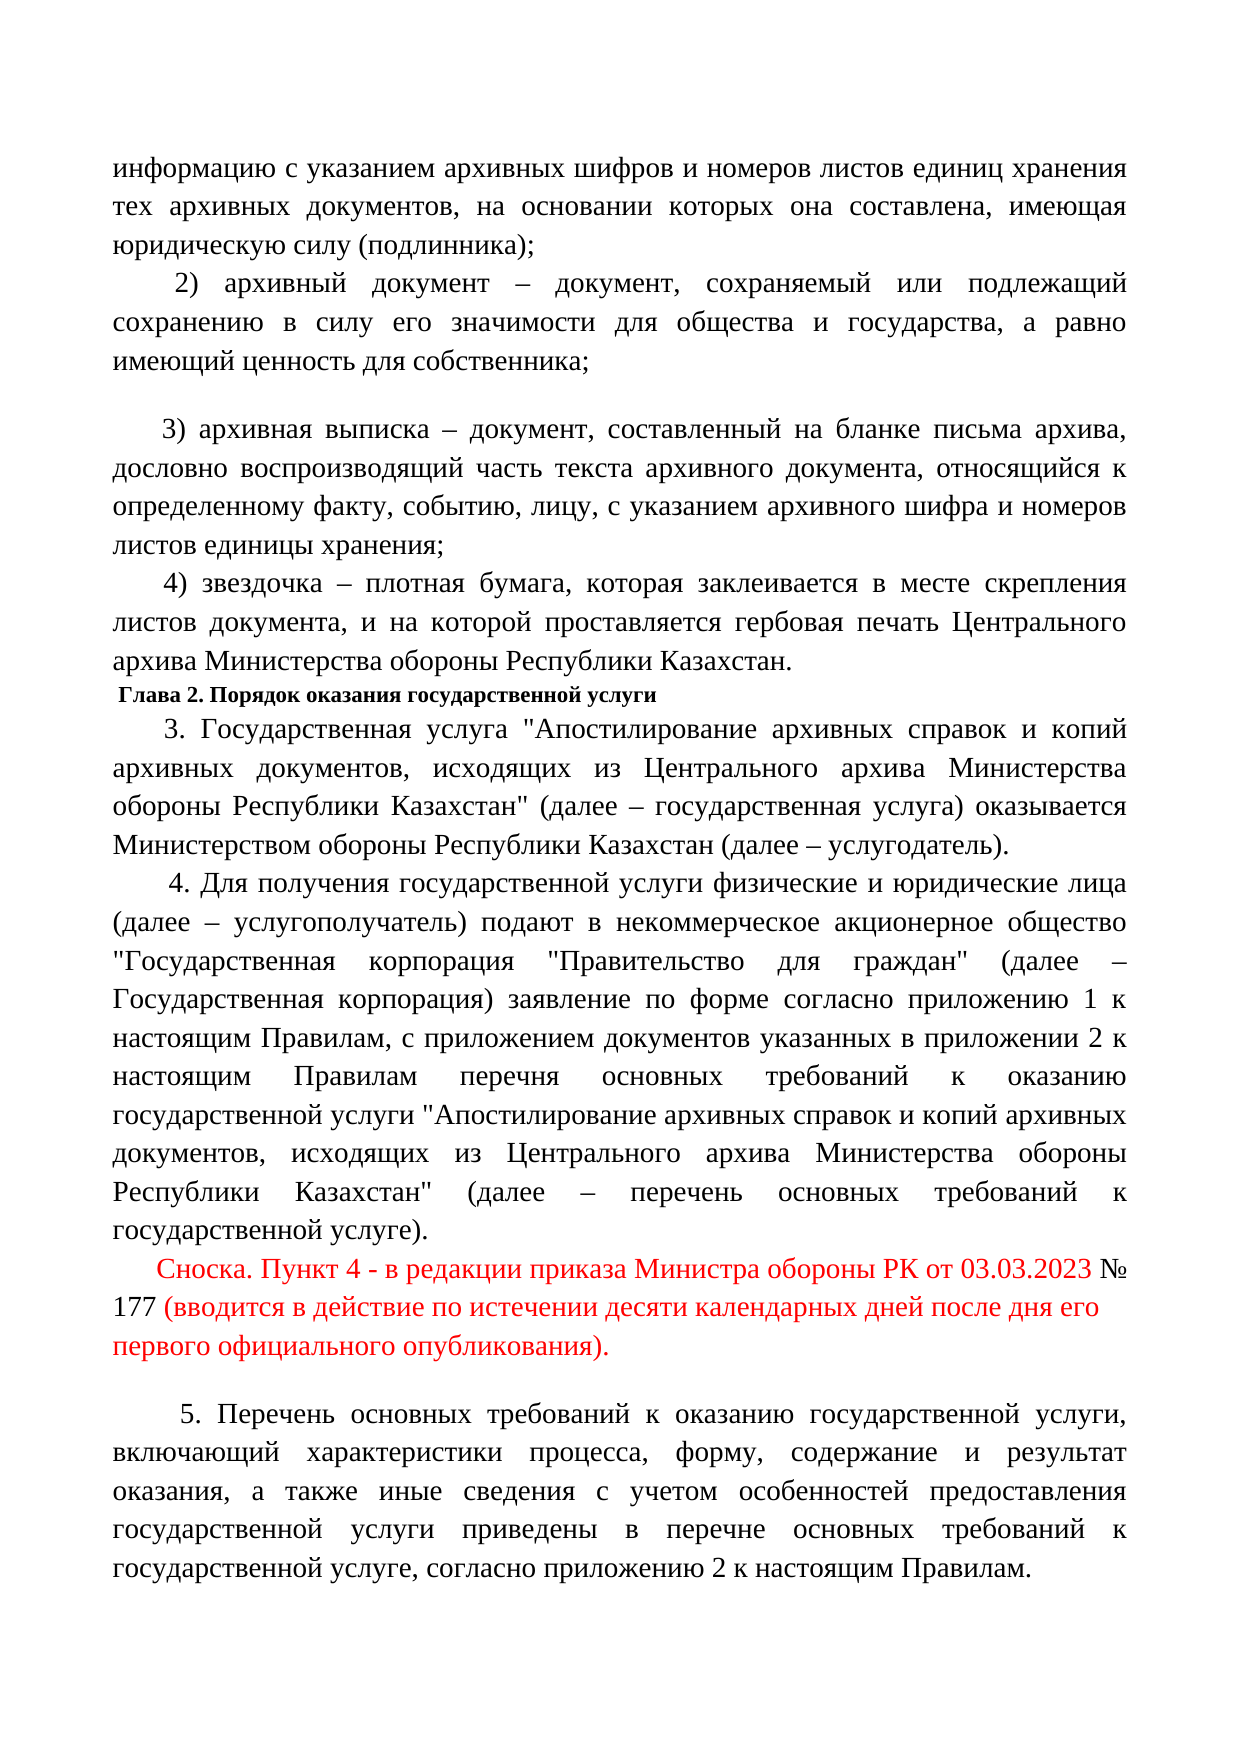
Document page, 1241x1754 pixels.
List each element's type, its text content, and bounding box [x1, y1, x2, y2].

text Сноска. Пункт 4 - в редакции приказа Министра обороны РК от 03.03.2023 № 177 (вводится в действие по истечении десяти календарных дней после дня его первого официального опубликования). [112, 1251, 1128, 1392]
text 4) звездочка – плотная бумага, которая заклеивается в месте скрепления листов документа, и на которой проставляется гербовая печать Центрального архива Министерства обороны Республики Казахстан. [112, 566, 1128, 676]
text 5. Перечень основных требований к оказанию государственной услуги, включающий характеристики процесса, форму, содержание и результат оказания, а также иные сведения с учетом особенностей предоставления государственной услуги приведены в перечне основных требований к государственной услуге, согласно приложению 2 к настоящим Правилам. [112, 1396, 1128, 1583]
text Глава 2. Порядок оказания государственной услуги [112, 681, 1128, 708]
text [112, 150, 1128, 261]
text 3. Государственная услуга "Апостилирование архивных справок и копий архивных документов, исходящих из Центрального архива Министерства обороны Республики Казахстан" (далее – государственная услуга) оказывается Министерством обороны Республики Казахстан (далее – услугодатель). [112, 711, 1128, 861]
text 3) архивная выписка – документ, составленный на бланке письма архива, дословно воспроизводящий часть текста архивного документа, относящийся к определенному факту, событию, лицу, с указанием архивного шифра и номеров листов единицы хранения; [112, 411, 1128, 561]
text 4. Для получения государственной услуги физические и юридические лица (далее – услугополучатель) подают в некоммерческое акционерное общество "Государственная корпорация "Правительство для граждан" (далее – Государственная корпорация) заявление по форме согласно приложению 1 к настоящим Правилам, с приложением документов указанных в приложении 2 к настоящим Правилам перечня основных требований к оказанию государственной услуги "Апостилирование архивных справок и копий архивных документов, исходящих из Центрального архива Министерства обороны Республики Казахстан" (далее – перечень основных требований к государственной услуге). [112, 866, 1128, 1246]
text 2) архивный документ – документ, сохраняемый или подлежащий сохранению в силу его значимости для общества и государства, а равно имеющий ценность для собственника; [112, 266, 1128, 376]
